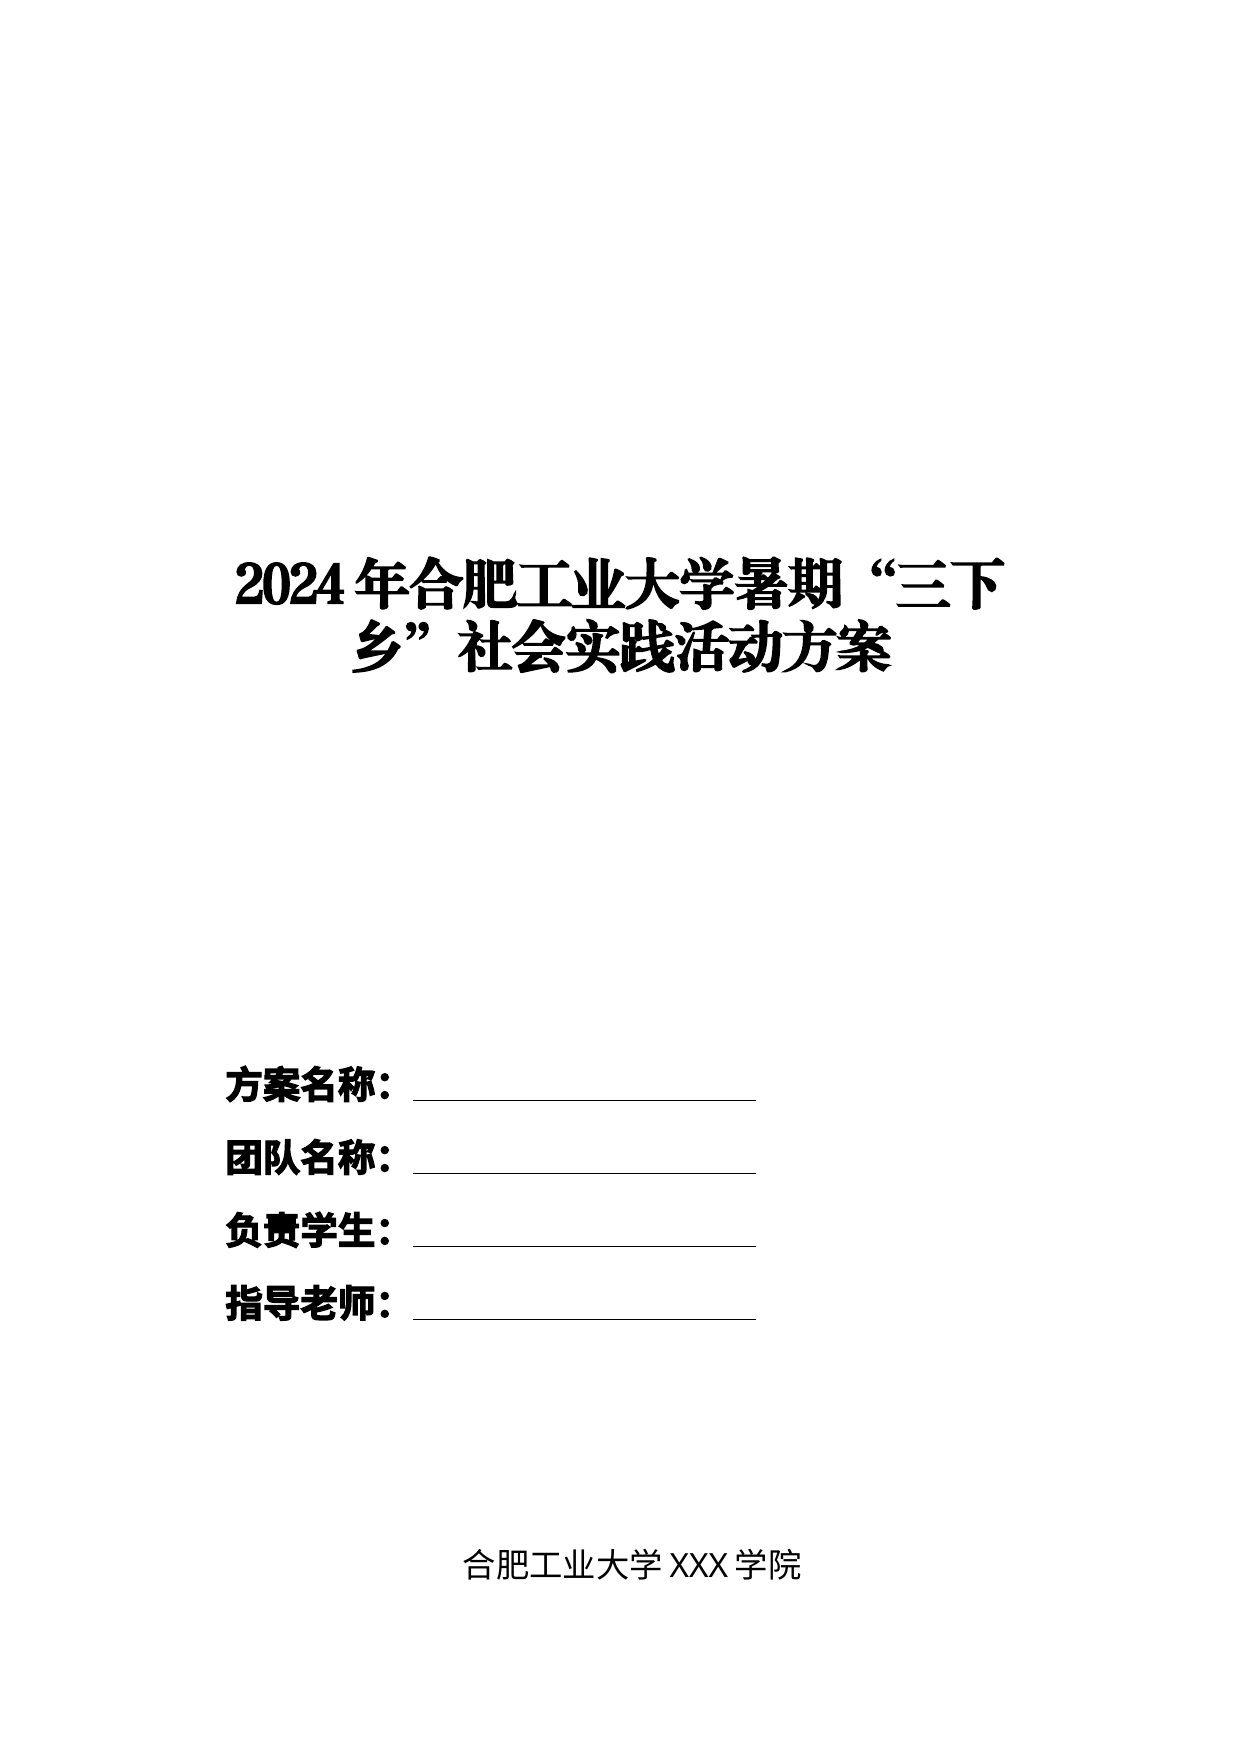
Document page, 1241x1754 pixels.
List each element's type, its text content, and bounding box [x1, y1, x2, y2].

text 团队名称： [187, 1113, 1040, 1186]
text 合肥工业大学XXX学院 [187, 1544, 1053, 1582]
text 方案名称： [187, 1040, 1040, 1113]
text 2024年合肥工业大学暑期“三下乡”社会实践活动方案 [187, 556, 1053, 682]
text 指导老师： [187, 1259, 1040, 1332]
text 负责学生： [187, 1186, 1053, 1259]
